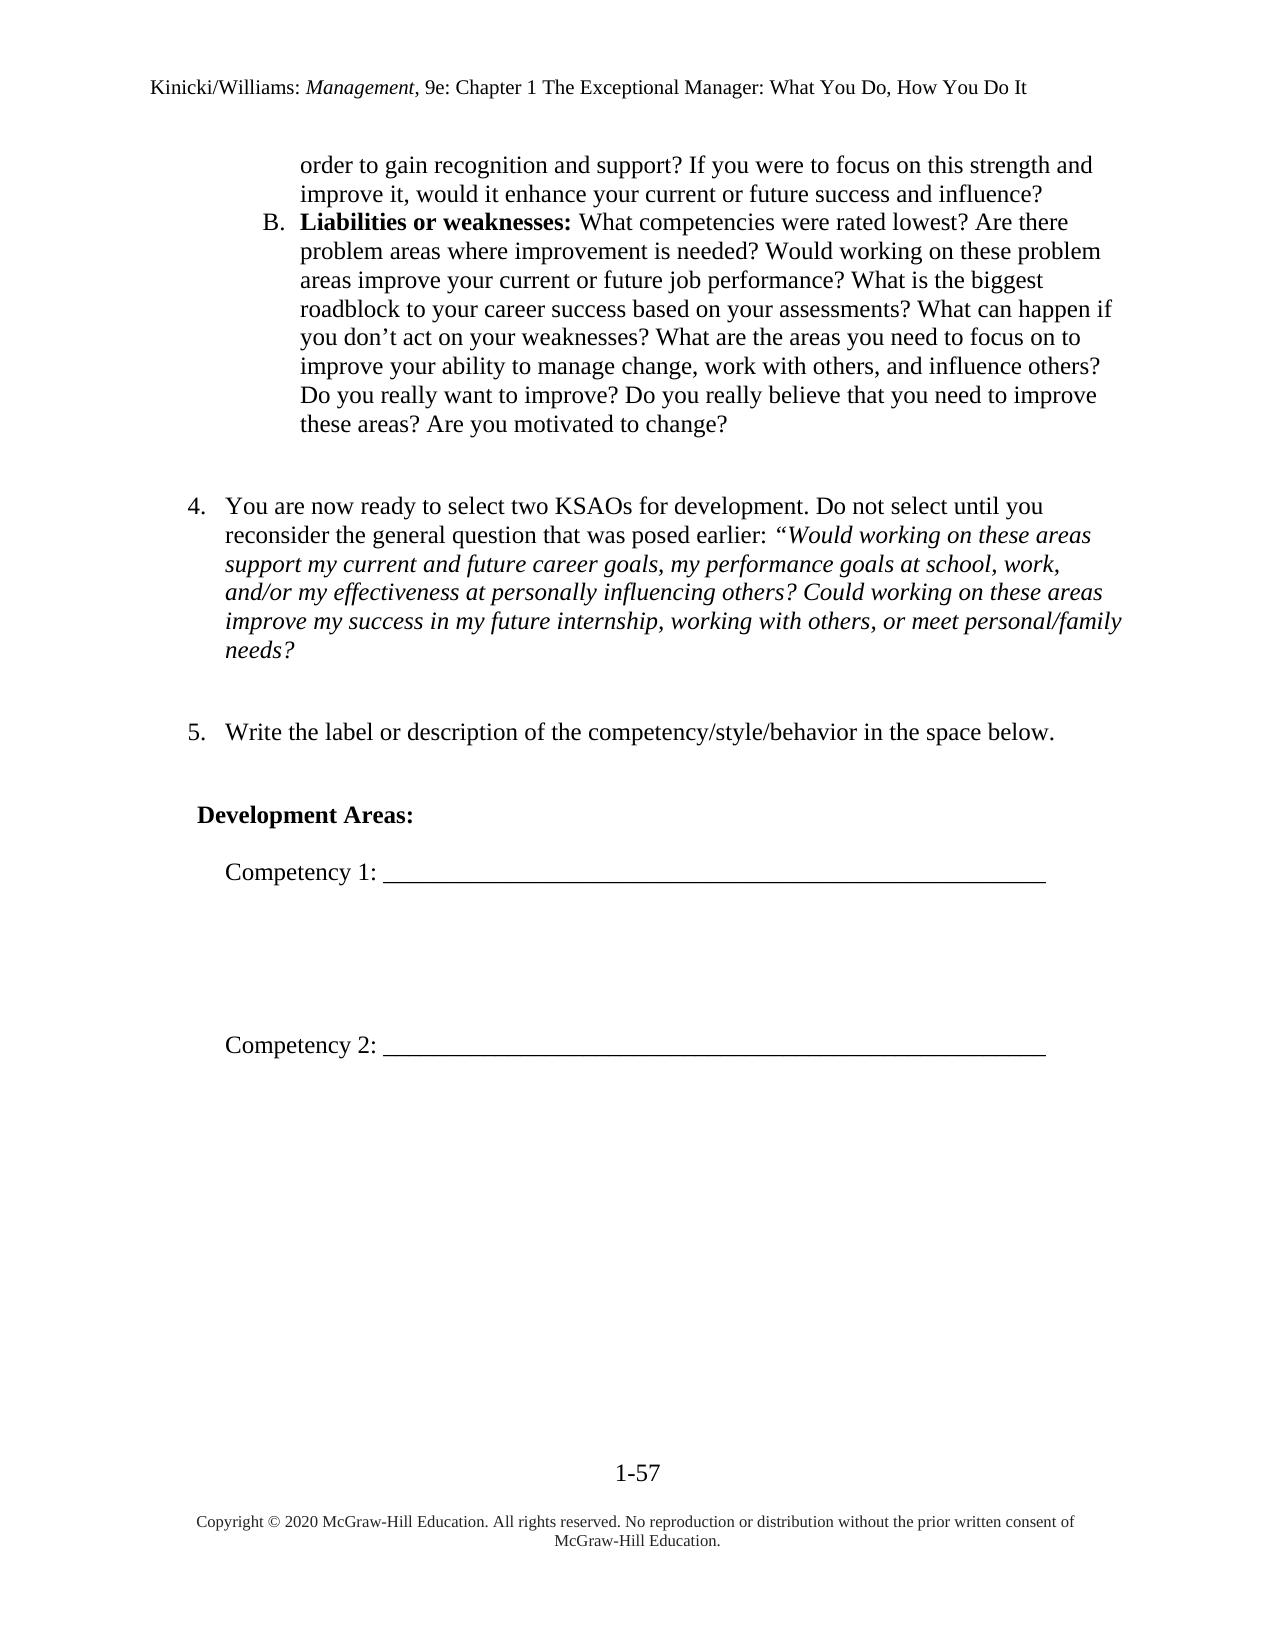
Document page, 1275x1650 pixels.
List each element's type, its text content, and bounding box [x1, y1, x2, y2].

list Liabilities or weaknesses: What competencies were rated lowest? Are there problem areas where improvement is needed? Would working on these problem areas improve your current or future job performance? What is the biggest roadblock to your career success based on your assessments? What can happen if you don’t act on your weaknesses? What are the areas you need to focus on to improve your ability to manage change, work with others, and influence others? Do you really want to improve? Do you really believe that you need to improve these areas? Are you motivated to change? [262, 207, 1125, 437]
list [262, 150, 1125, 207]
text Competency 2: _____________________________________________________ [225, 1030, 1125, 1059]
text Competency 1: _____________________________________________________ [225, 857, 1125, 886]
list Write the label or description of the competency/style/behavior in the space below. [187, 717, 1125, 746]
text Development Areas: [197, 800, 1125, 829]
list You are now ready to select two KSAOs for development. Do not select until you reconsider the general question that was posed earlier: “Would working on these areas support my current and future career goals, my performance goals at school, work, and/or my effectiveness at personally influencing others? Could working on these areas improve my success in my future internship, working with others, or meet personal/family needs? [187, 491, 1125, 664]
